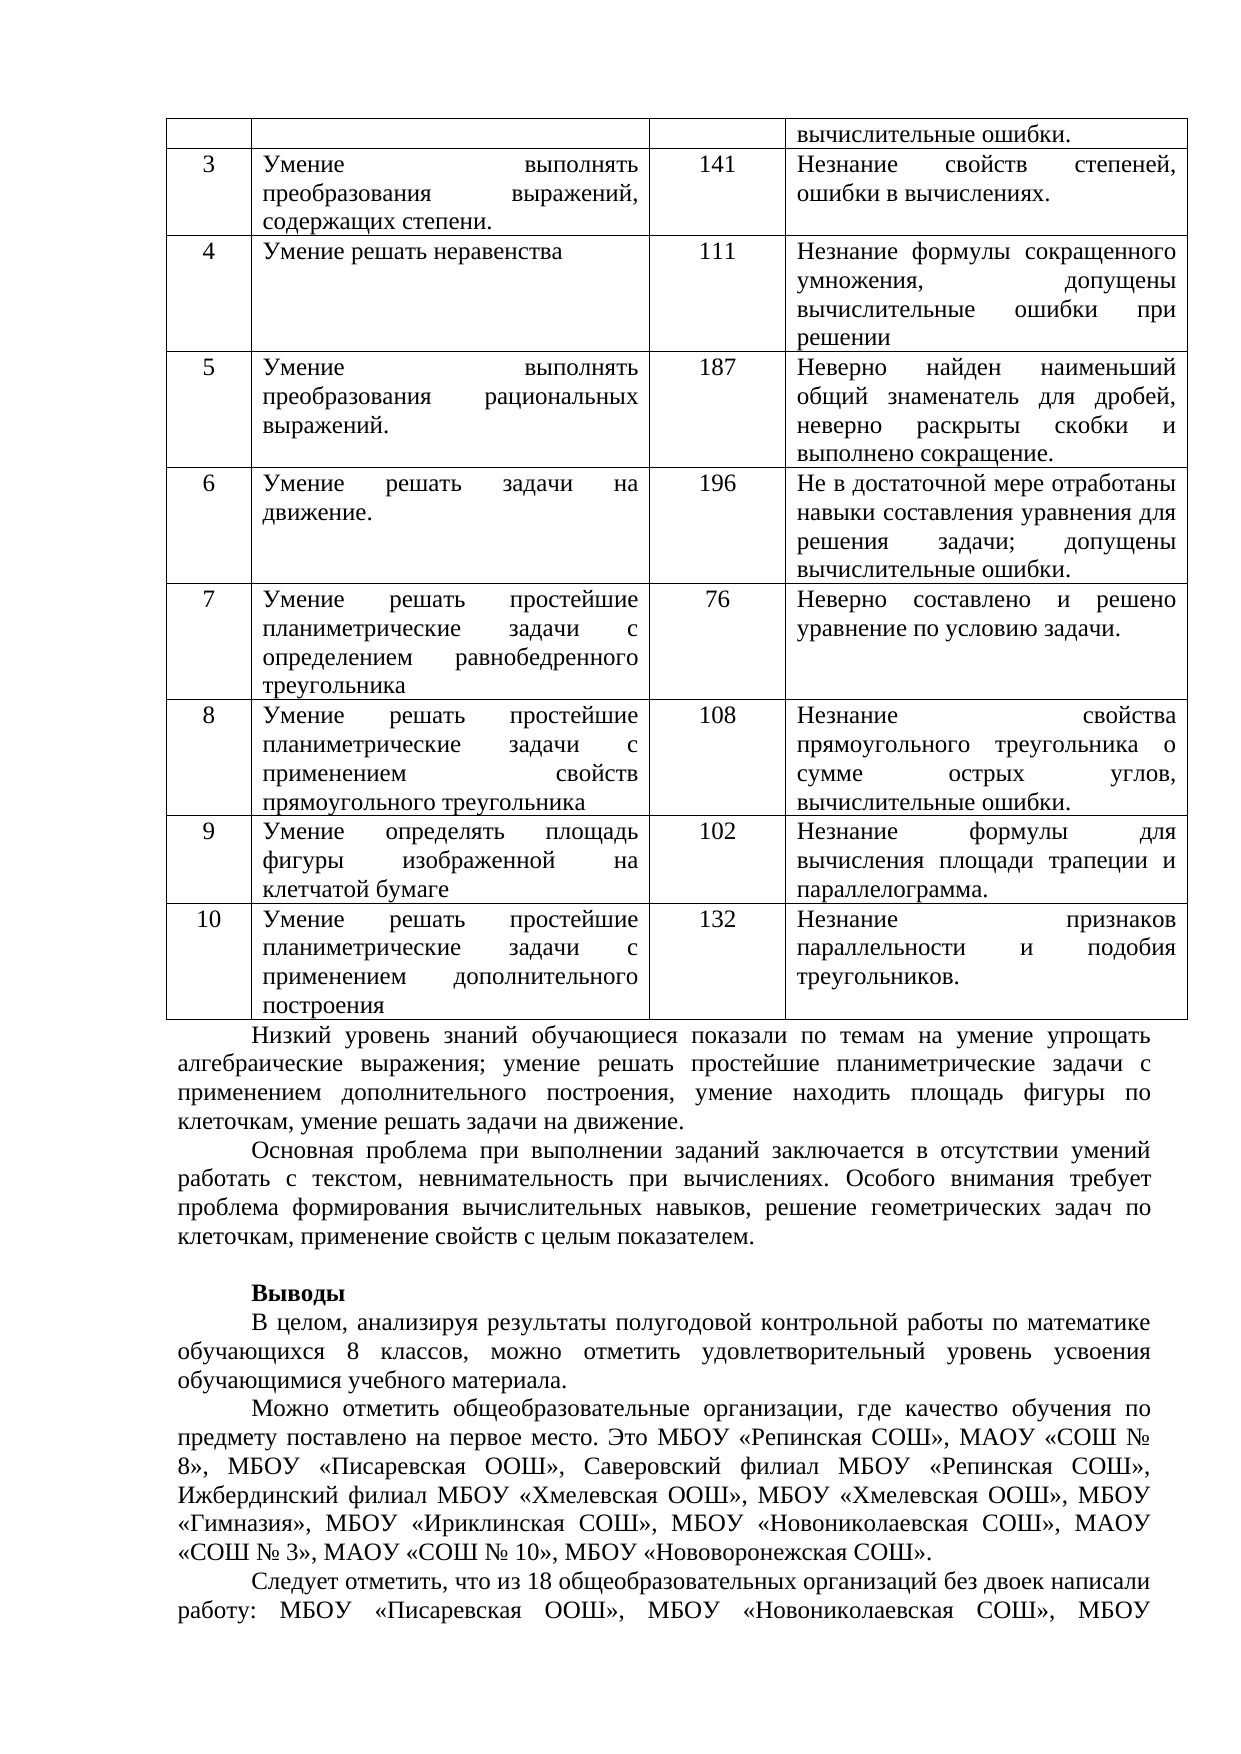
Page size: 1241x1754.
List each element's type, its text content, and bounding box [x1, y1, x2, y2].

table_cell 3 [167, 149, 251, 235]
table_cell 132 [650, 904, 785, 1019]
table_cell 5 [167, 352, 251, 467]
text Основная проблема при выполнении заданий заключается в отсутствии умений работать с текстом, невнимательность при вычислениях. Особого внимания требует проблема формирования вычислительных навыков, решение геометрических задач по клеточкам, применение свойств с целым показателем. [177, 1135, 1152, 1250]
text В целом, анализируя результаты полугодовой контрольной работы по математике обучающихся 8 классов, можно отметить удовлетворительный уровень усвоения обучающимися учебного материала. [177, 1307, 1152, 1393]
table_cell Умение решать простейшие планиметрические задачи с применением свойств прямоугольного треугольника [252, 700, 649, 815]
table_cell Незнание признаков параллельности и подобия треугольников. [786, 904, 1187, 1019]
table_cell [786, 119, 1187, 148]
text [177, 1566, 1152, 1623]
table_cell Умение определять площадь фигуры изображенной на клетчатой бумаге [252, 816, 649, 903]
table_cell 9 [167, 816, 251, 903]
table_cell 46 [650, 119, 785, 148]
table_cell Неверно составлено и решено уравнение по условию задачи. [786, 584, 1187, 699]
text Можно отметить общеобразовательные организации, где качество обучения по предмету поставлено на первое место. Это МБОУ «Репинская СОШ», МАОУ «СОШ № 8», МБОУ «Писаревская ООШ», Саверовский филиал МБОУ «Репинская СОШ», Ижбердинский филиал МБОУ «Хмелевская ООШ», МБОУ «Хмелевская ООШ», МБОУ «Гимназия», МБОУ «Ириклинская СОШ», МБОУ «Новониколаевская СОШ», МАОУ «СОШ № 3», МАОУ «СОШ № 10», МБОУ «Нововоронежская СОШ». [177, 1393, 1152, 1566]
table_cell Умение решать простейшие планиметрические задачи с применением дополнительного построения [252, 904, 649, 1019]
table_cell 8 [167, 700, 251, 815]
table_cell Умение решать задачи на движение. [252, 468, 649, 583]
table_cell 6 [167, 468, 251, 583]
table_cell Незнание формулы сокращенного умножения, допущены вычислительные ошибки при решении [786, 236, 1187, 351]
table_cell Незнание свойств степеней, ошибки в вычислениях. [786, 149, 1187, 235]
table_cell Умение решать неравенства [252, 236, 649, 351]
table_cell 187 [650, 352, 785, 467]
table_cell 2 [167, 119, 251, 148]
table_cell 141 [650, 149, 785, 235]
table_cell Неверно найден наименьший общий знаменатель для дробей, неверно раскрыты скобки и выполнено сокращение. [786, 352, 1187, 467]
table_cell 7 [167, 584, 251, 699]
table_cell Незнание свойства прямоугольного треугольника о сумме острых углов, вычислительные ошибки. [786, 700, 1187, 815]
table_cell 111 [650, 236, 785, 351]
table_cell Умение выполнять преобразования выражений, содержащих степени. [252, 149, 649, 235]
table_cell 10 [167, 904, 251, 1019]
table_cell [252, 119, 649, 148]
text Низкий уровень знаний обучающиеся показали по темам на умение упрощать алгебраические выражения; умение решать простейшие планиметрические задачи с применением дополнительного построения, умение находить площадь фигуры по клеточкам, умение решать задачи на движение. [177, 1020, 1152, 1135]
table_cell 76 [650, 584, 785, 699]
table_cell 4 [167, 236, 251, 351]
table_cell 196 [650, 468, 785, 583]
table_cell Не в достаточной мере отработаны навыки составления уравнения для решения задачи; допущены вычислительные ошибки. [786, 468, 1187, 583]
table_cell 102 [650, 816, 785, 903]
table_cell Незнание формулы для вычисления площади трапеции и параллелограмма. [786, 816, 1187, 903]
table_cell Умение решать простейшие планиметрические задачи с определением равнобедренного треугольника [252, 584, 649, 699]
text Выводы [177, 1278, 1152, 1307]
table_cell 108 [650, 700, 785, 815]
table_cell Умение выполнять преобразования рациональных выражений. [252, 352, 649, 467]
